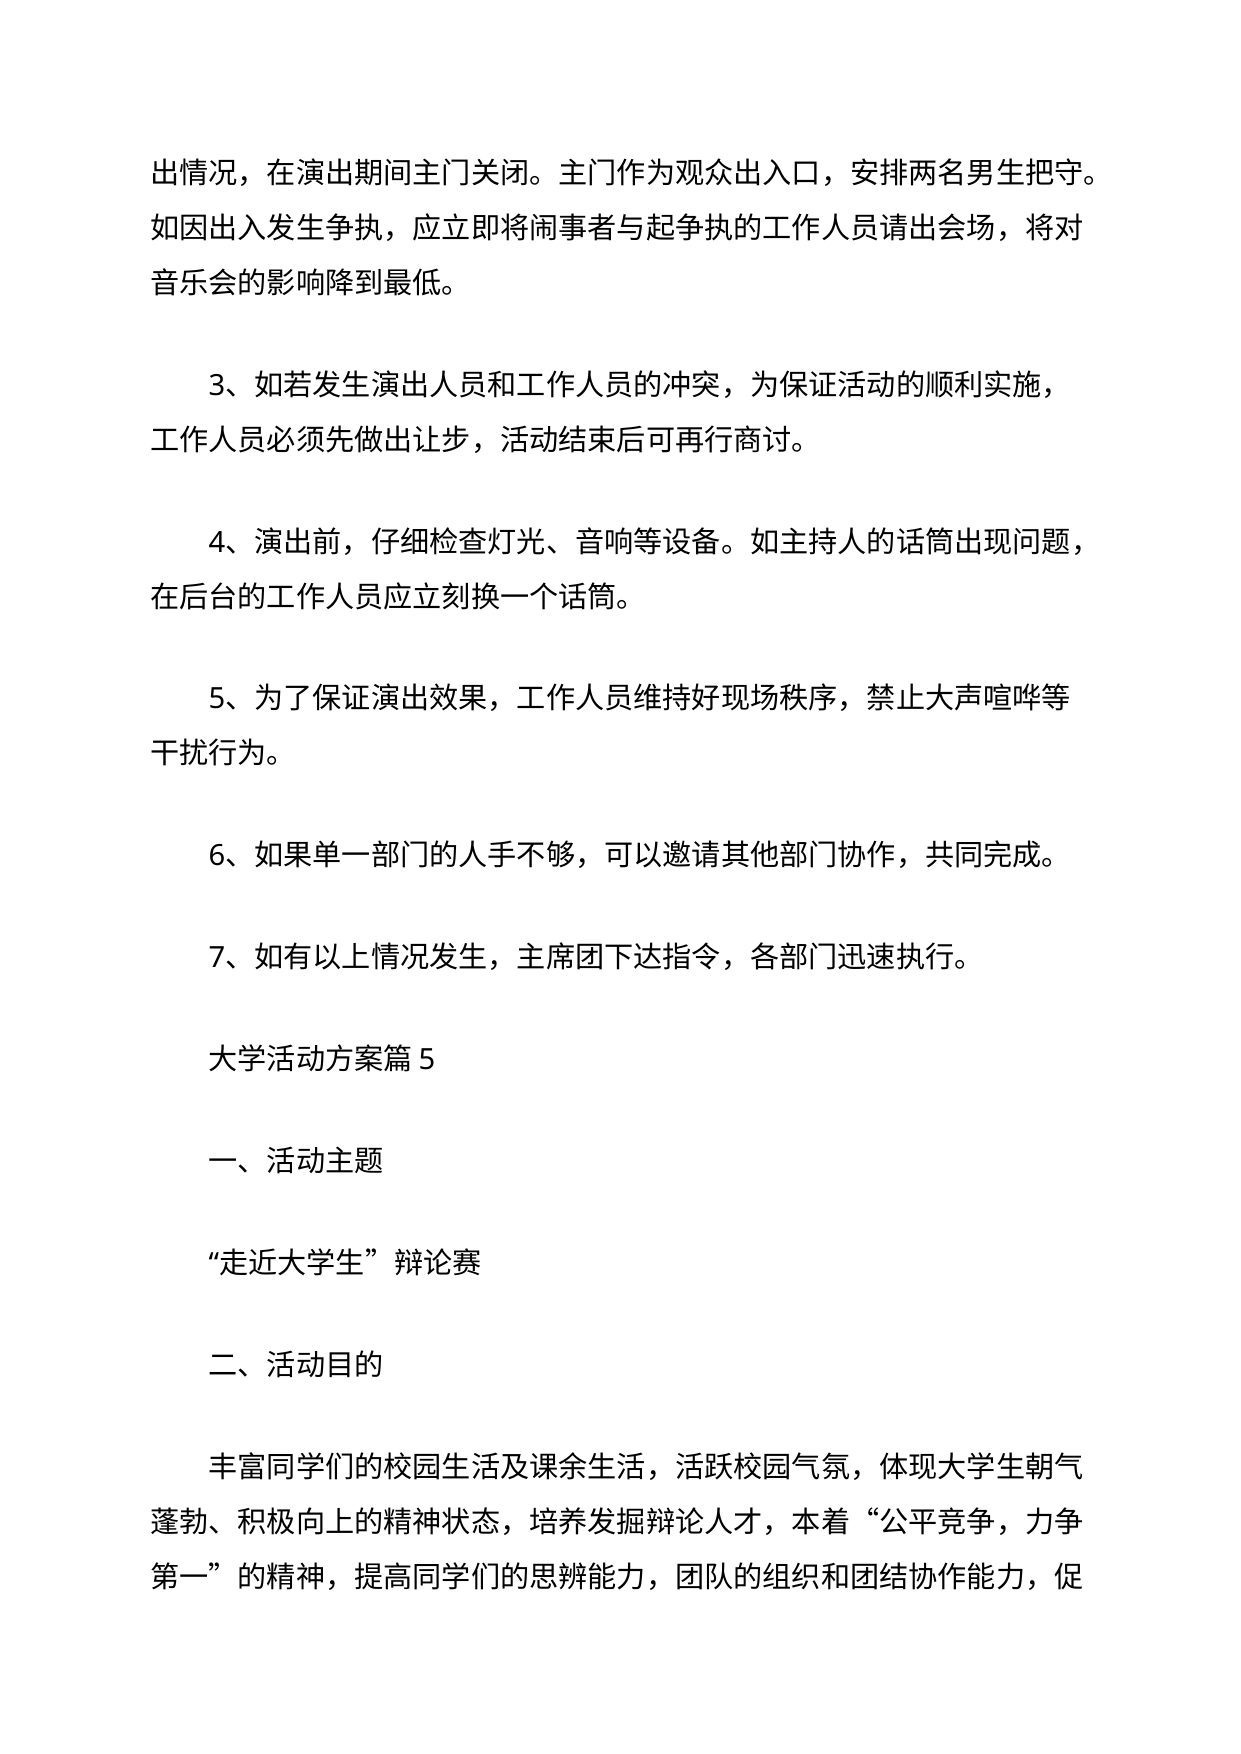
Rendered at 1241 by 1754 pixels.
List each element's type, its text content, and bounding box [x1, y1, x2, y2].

text 二、活动目的 [150, 1342, 1090, 1384]
text 大学活动方案篇5 [150, 1036, 1090, 1078]
text 一、活动主题 [150, 1138, 1090, 1180]
text 3、如若发生演出人员和工作人员的冲突，为保证活动的顺利实施，工作人员必须先做出让步，活动结束后可再行商讨。 [150, 362, 1090, 459]
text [150, 1443, 1090, 1595]
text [150, 150, 1090, 302]
text 7、如有以上情况发生，主席团下达指令，各部门迅速执行。 [150, 934, 1090, 976]
text 5、为了保证演出效果，工作人员维持好现场秩序，禁止大声喧哗等干扰行为。 [150, 675, 1090, 772]
text 6、如果单一部门的人手不够，可以邀请其他部门协作，共同完成。 [150, 832, 1090, 874]
text 4、演出前，仔细检查灯光、音响等设备。如主持人的话筒出现问题，在后台的工作人员应立刻换一个话筒。 [150, 518, 1090, 616]
text “走近大学生”辩论赛 [150, 1239, 1090, 1282]
